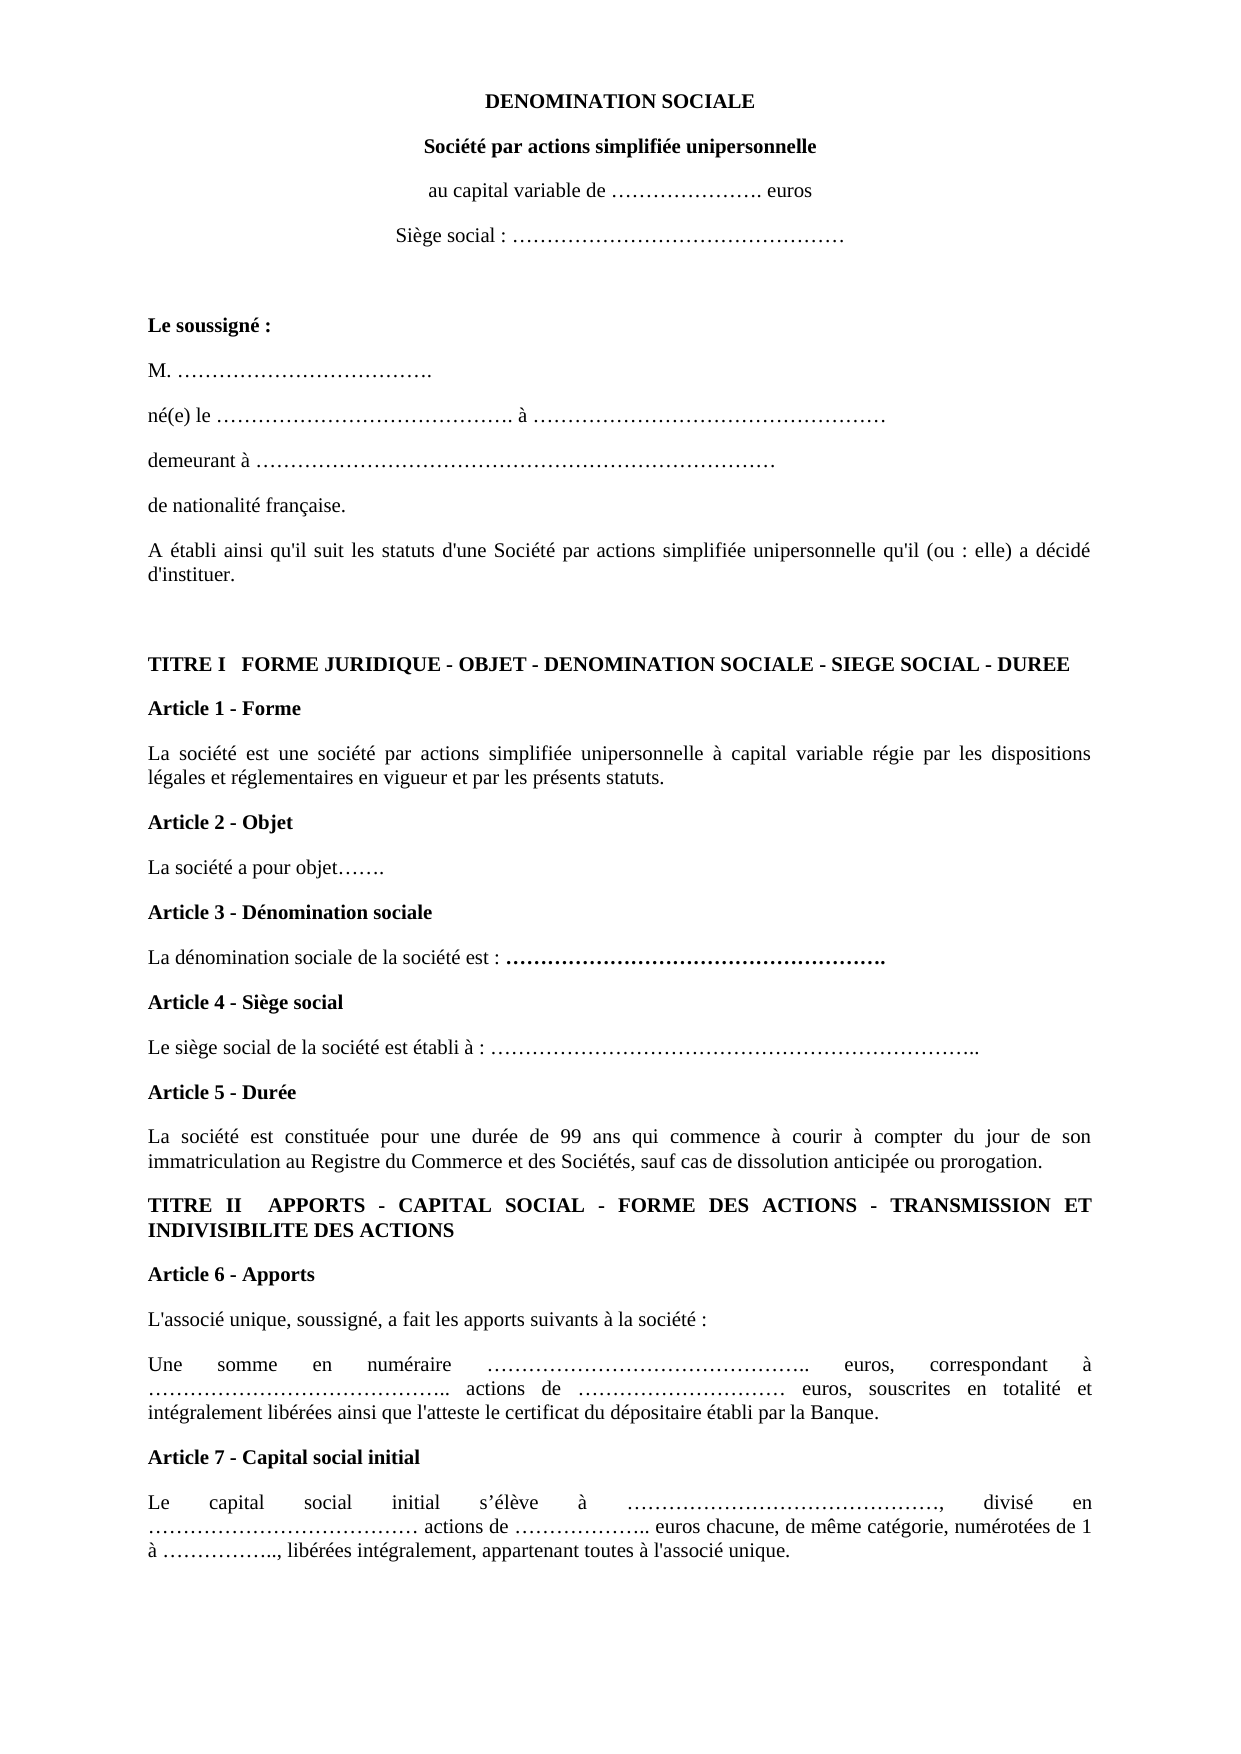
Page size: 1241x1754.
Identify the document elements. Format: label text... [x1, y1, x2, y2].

text L'associé unique, soussigné, a fait les apports suivants à la société : [148, 1307, 1093, 1331]
text La société est une société par actions simplifiée unipersonnelle à capital variable régie par les dispositions légales et réglementaires en vigueur et par les présents statuts. [148, 741, 1093, 789]
text de nationalité française. [148, 493, 1093, 517]
text Article 4 - Siège social [148, 990, 1093, 1014]
text Article 3 - Dénomination sociale [148, 900, 1093, 924]
text Le soussigné : [148, 313, 1093, 337]
text Le siège social de la société est établi à : …………………………………………………………….. [148, 1035, 1093, 1059]
text au capital variable de …………………. euros [148, 178, 1093, 202]
text Article 7 - Capital social initial [148, 1445, 1093, 1469]
text demeurant à ………………………………………………………………… [148, 448, 1093, 472]
text Article 5 - Durée [148, 1079, 1093, 1104]
text né(e) le ……………………………………. à …………………………………………… [148, 403, 1093, 427]
text A établi ainsi qu'il suit les statuts d'une Société par actions simplifiée unipersonnelle qu'il (ou : elle) a décidé d'instituer. [148, 538, 1093, 586]
text Siège social : ………………………………………… [148, 223, 1093, 247]
text Société par actions simplifiée unipersonnelle [148, 133, 1093, 158]
text TITRE I FORME JURIDIQUE - OBJET - DENOMINATION SOCIALE - SIEGE SOCIAL - DUREE [148, 651, 1093, 676]
text Une somme en numéraire ……………………………………….. euros, correspondant à …………………………………….. actions de ………………………… euros, souscrites en totalité et intégralement libérées ainsi que l'atteste le certificat du dépositaire établi par la Banque. [148, 1352, 1093, 1424]
text La société est constituée pour une durée de 99 ans qui commence à courir à compter du jour de son immatriculation au Registre du Commerce et des Sociétés, sauf cas de dissolution anticipée ou prorogation. [148, 1124, 1093, 1173]
text Article 6 - Apports [148, 1262, 1093, 1286]
text Article 1 - Forme [148, 696, 1093, 720]
text La société a pour objet……. [148, 855, 1093, 879]
text Le capital social initial s’élève à ………………………………………, divisé en ………………………………… actions de ……………….. euros chacune, de même catégorie, numérotées de 1 à …………….., libérées intégralement, appartenant toutes à l'associé unique. [148, 1490, 1093, 1562]
text M. ………………………………. [148, 358, 1093, 382]
text La dénomination sociale de la société est : ………………………………………………. [148, 945, 1093, 969]
text Article 2 - Objet [148, 810, 1093, 834]
text DENOMINATION SOCIALE [148, 89, 1093, 113]
text TITRE II APPORTS - CAPITAL SOCIAL - FORME DES ACTIONS - TRANSMISSION ET INDIVISIBILITE DES ACTIONS [148, 1193, 1093, 1242]
